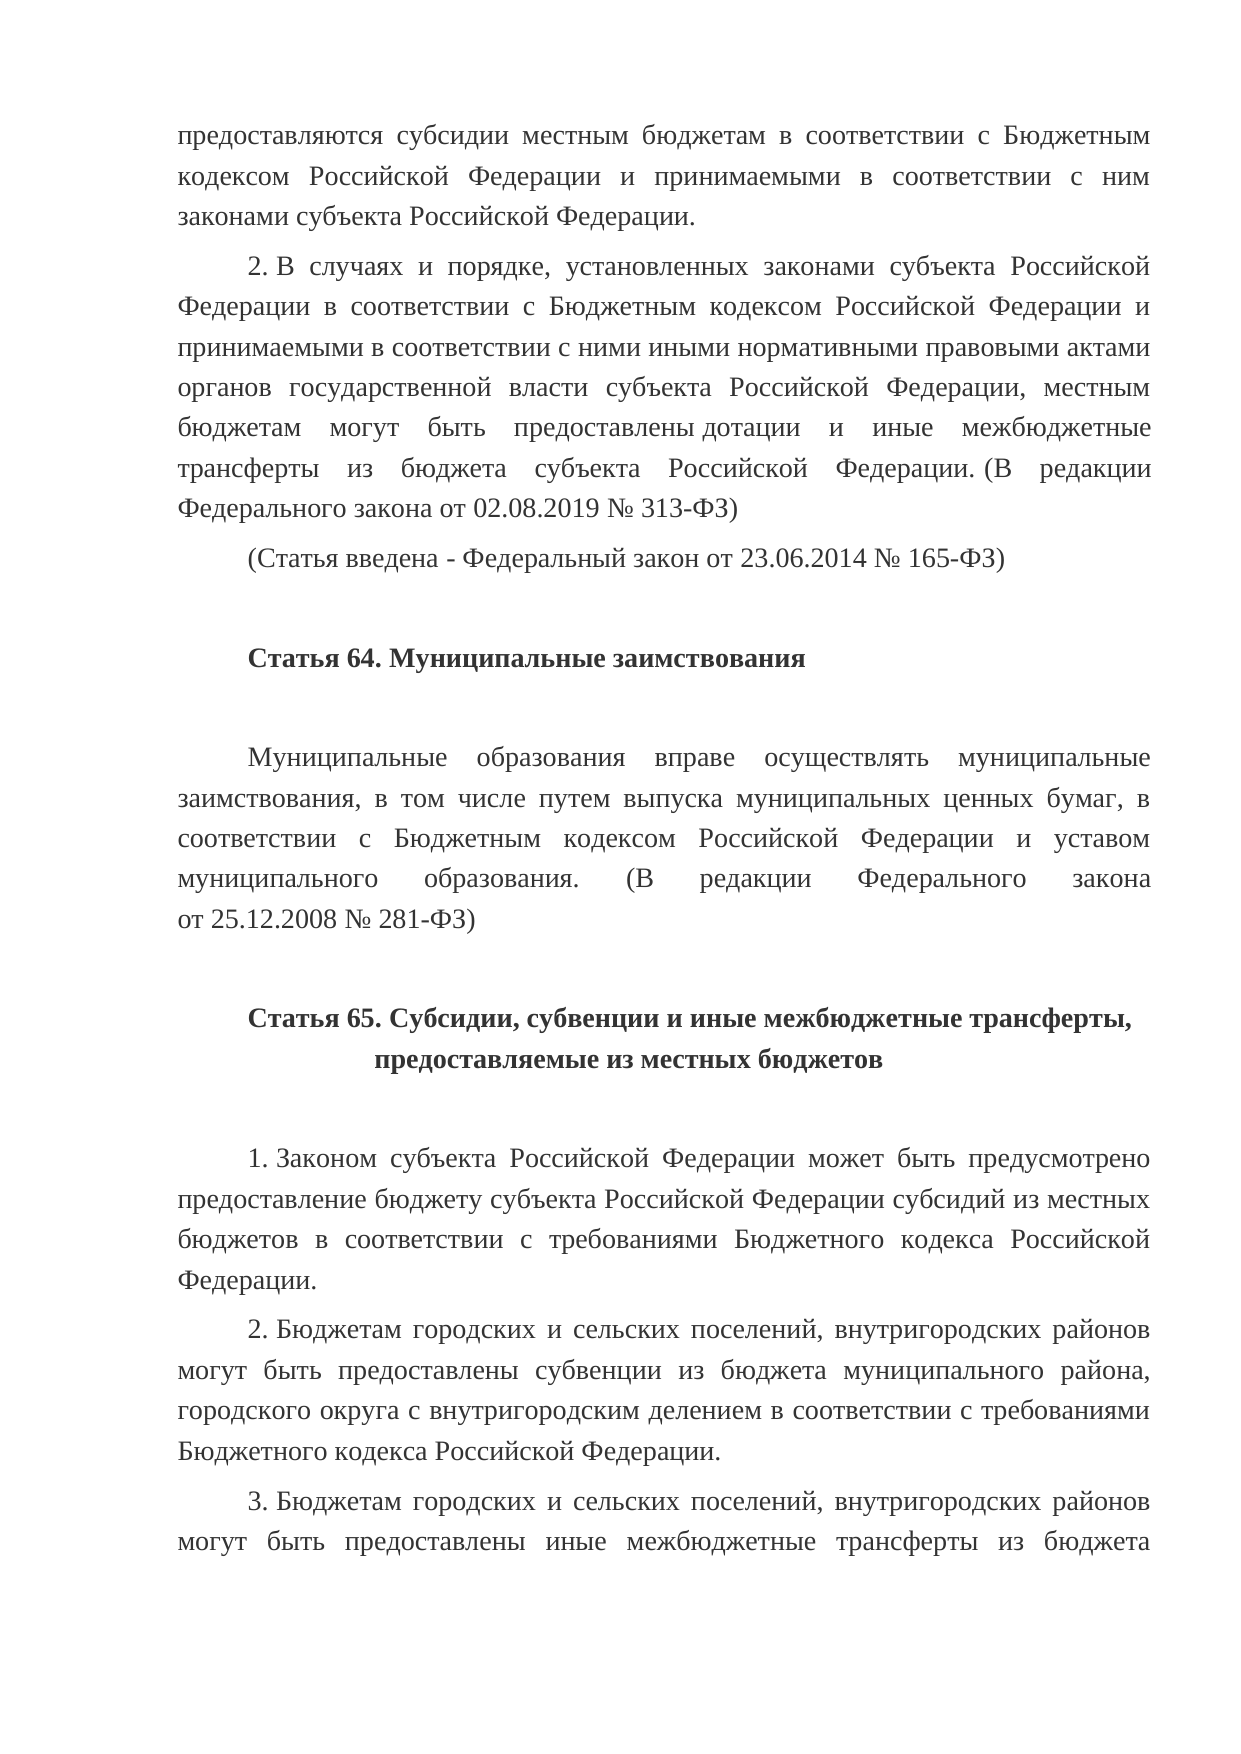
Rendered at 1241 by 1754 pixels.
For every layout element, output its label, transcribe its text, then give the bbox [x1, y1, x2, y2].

text Статья 64. Муниципальные заимствования [247, 641, 1152, 673]
text 2. В случаях и порядке, установленных законами субъекта Российской Федерации в соответствии с Бюджетным кодексом Российской Федерации и принимаемыми в соответствии с ними иными нормативными правовыми актами органов государственной власти субъекта Российской Федерации, местным бюджетам могут быть предоставлены дотации и иные межбюджетные трансферты из бюджета субъекта Российской Федерации. (В редакции Федерального закона от 02.08.2019 № 313-ФЗ) [177, 249, 1152, 524]
text 1. Законом субъекта Российской Федерации может быть предусмотрено предоставление бюджету субъекта Российской Федерации субсидий из местных бюджетов в соответствии с требованиями Бюджетного кодекса Российской Федерации. [177, 1141, 1152, 1295]
text Статья 65. Субсидии, субвенции и иные межбюджетные трансферты, предоставляемые из местных бюджетов [247, 1001, 1152, 1074]
text (Статья введена - Федеральный закон от 23.06.2014 № 165-ФЗ) [177, 541, 1152, 573]
text 2. Бюджетам городских и сельских поселений, внутригородских районов могут быть предоставлены субвенции из бюджета муниципального района, городского округа с внутригородским делением в соответствии с требованиями Бюджетного кодекса Российской Федерации. [177, 1312, 1152, 1466]
text Муниципальные образования вправе осуществлять муниципальные заимствования, в том числе путем выпуска муниципальных ценных бумаг, в соответствии с Бюджетным кодексом Российской Федерации и уставом муниципального образования. (В редакции Федерального закона от 25.12.2008 № 281-ФЗ) [177, 740, 1152, 934]
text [177, 118, 1152, 231]
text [177, 1483, 1152, 1556]
